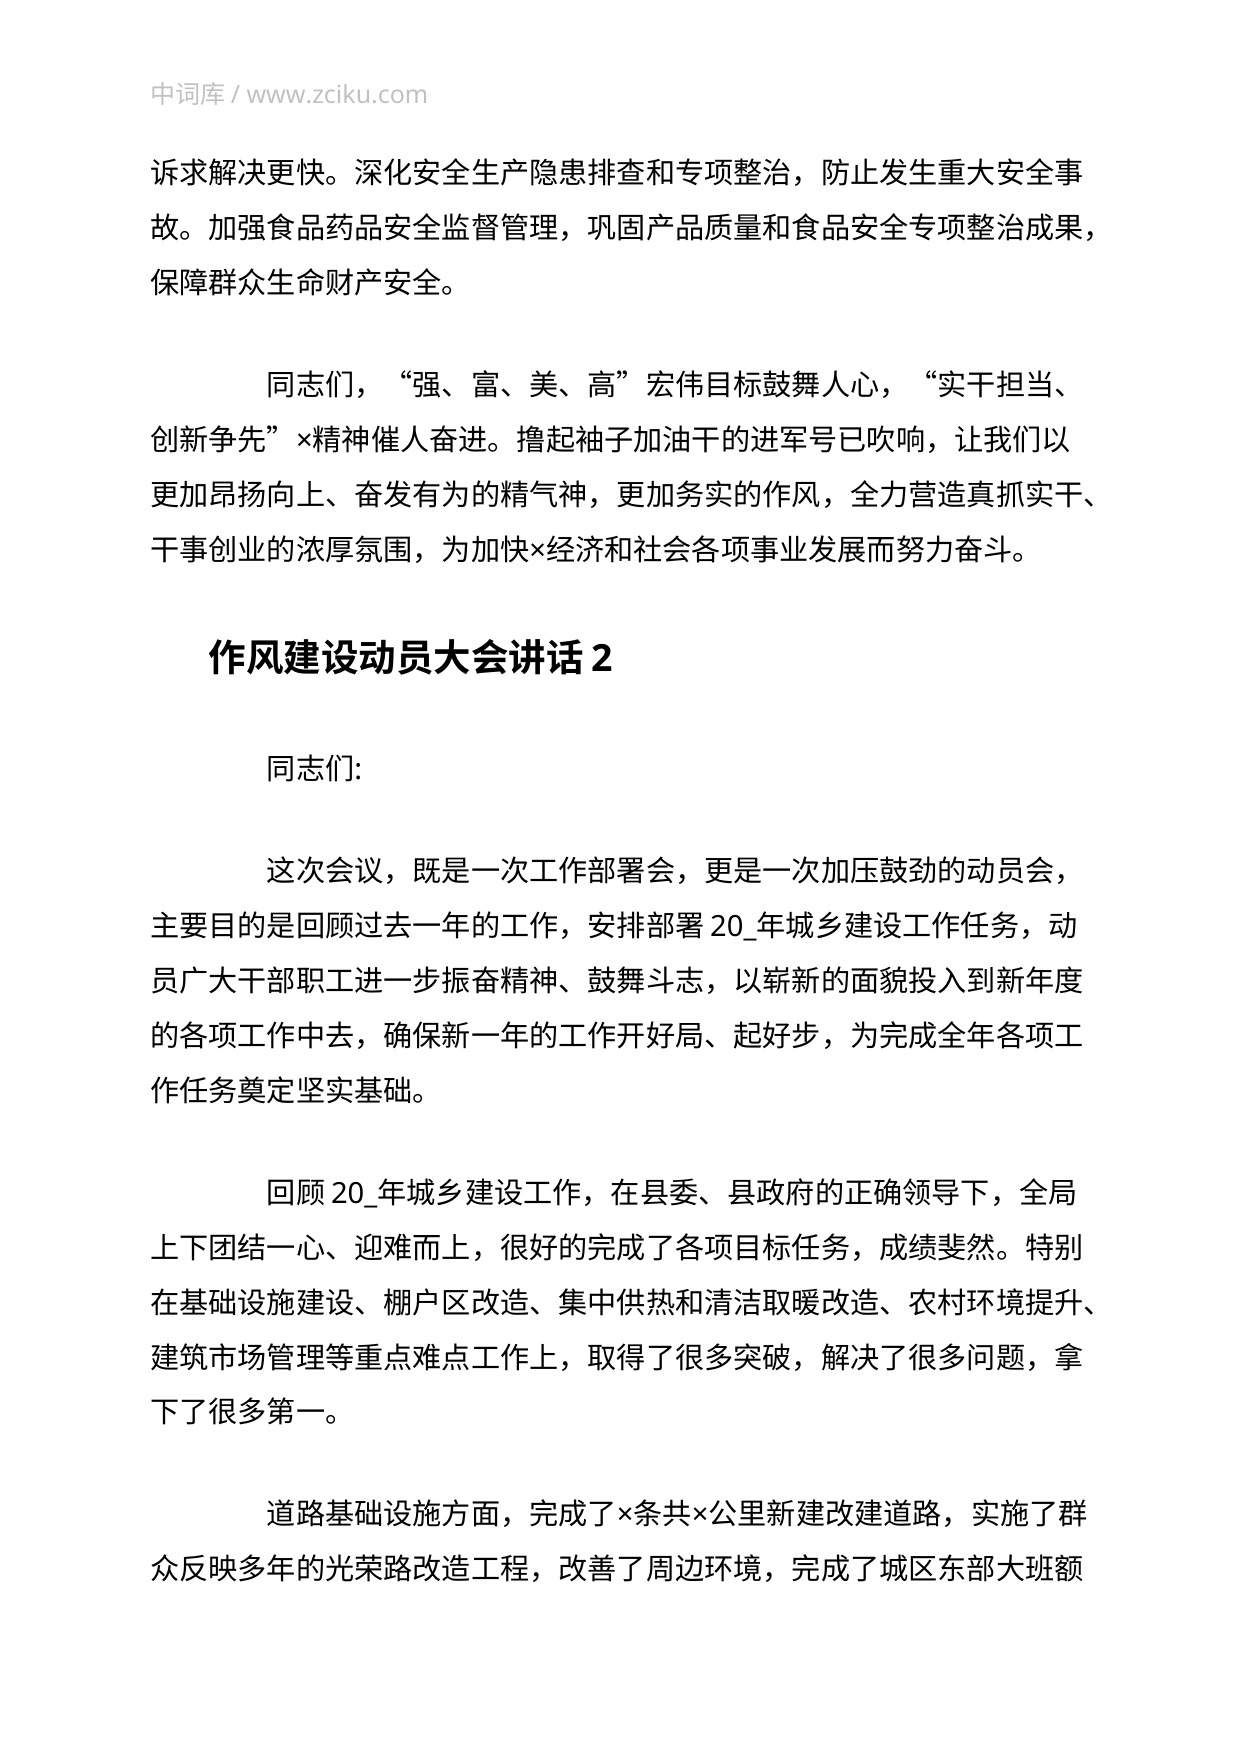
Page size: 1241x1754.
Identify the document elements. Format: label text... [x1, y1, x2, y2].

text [150, 1491, 1090, 1588]
text 同志们: [150, 746, 1090, 788]
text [150, 150, 1090, 302]
text 回顾20_年城乡建设工作，在县委、县政府的正确领导下，全局上下团结一心、迎难而上，很好的完成了各项目标任务，成绩斐然。特别在基础设施建设、棚户区改造、集中供热和清洁取暖改造、农村环境提升、建筑市场管理等重点难点工作上，取得了很多突破，解决了很多问题，拿下了很多第一。 [150, 1169, 1090, 1431]
text 作风建设动员大会讲话2 [150, 628, 1090, 683]
text 同志们，“强、富、美、高”宏伟目标鼓舞人心，“实干担当、创新争先”×精神催人奋进。撸起袖子加油干的进军号已吹响，让我们以更加昂扬向上、奋发有为的精气神，更加务实的作风，全力营造真抓实干、干事创业的浓厚氛围，为加快×经济和社会各项事业发展而努力奋斗。 [150, 362, 1090, 569]
text 这次会议，既是一次工作部署会，更是一次加压鼓劲的动员会，主要目的是回顾过去一年的工作，安排部署20_年城乡建设工作任务，动员广大干部职工进一步振奋精神、鼓舞斗志，以崭新的面貌投入到新年度的各项工作中去，确保新一年的工作开好局、起好步，为完成全年各项工作任务奠定坚实基础。 [150, 848, 1090, 1110]
